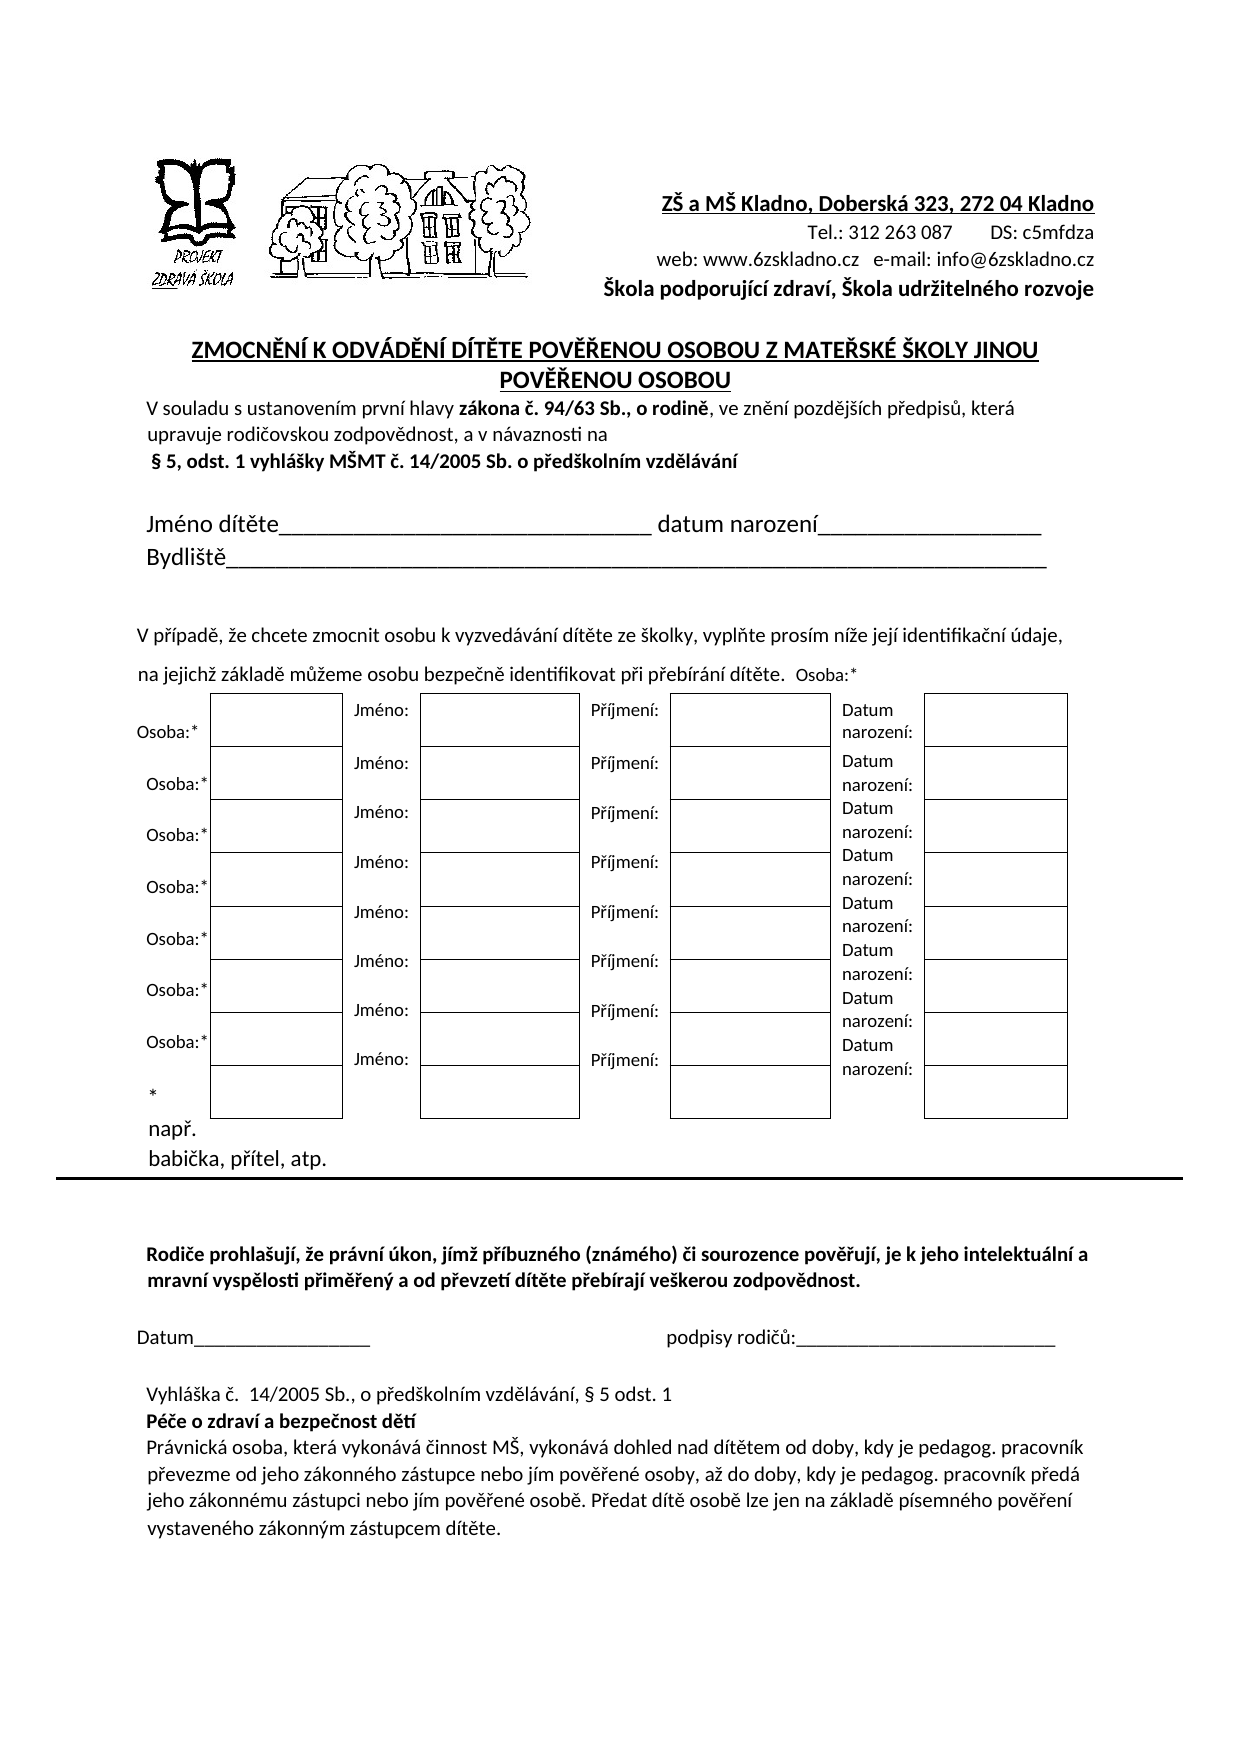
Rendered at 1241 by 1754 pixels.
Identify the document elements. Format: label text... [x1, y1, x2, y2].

table_cell [925, 960, 1067, 1012]
subtitle § 5, odst. 1 vyhlášky MŠMT č. 14/2005 Sb. o předškolním vzdělávání [146, 448, 1094, 473]
table_header Příjmení: Příjmení: Příjmení: Příjmení: Příjmení: Příjmení: Příjmení: Příjmení: [580, 693, 670, 1118]
text ZŠ a MŠ Kladno, Doberská 323, 272 04 Kladno [532, 189, 1094, 217]
table_cell [421, 1066, 579, 1118]
text V případě, že chcete zmocnit osobu k vyzvedávání dítěte ze školky, vyplňte prosím níže její identifikační údaje, na jejichž základě můžeme osobu bezpečně identifikovat při přebírání dítěte. Osoba:* [137, 623, 1076, 687]
text Osoba:* [146, 1030, 210, 1053]
table_cell [211, 800, 342, 852]
table_cell [671, 960, 830, 1012]
text Právnická osoba, která vykonává činnost MŠ, vykonává dohled nad dítětem od doby, kdy je pedagog. pracovník převezme od jeho zákonného zástupce nebo jím pověřené osoby, až do doby, kdy je pedagog. pracovník předá jeho zákonnému zástupci nebo jím pověřené osobě. Předat dítě osobě lze jen na základě písemného pověření vystaveného zákonným zástupcem dítěte. [146, 1434, 1094, 1541]
table_cell [211, 747, 342, 799]
table_cell [211, 960, 342, 1012]
text Osoba:* [137, 720, 210, 743]
table_cell [925, 1066, 1067, 1118]
table_cell [421, 907, 579, 958]
text Rodiče prohlašují, že právní úkon, jímž příbuzného (známého) či sourozence pověřují, je k jeho intelektuální a mravní vyspělosti přiměřený a od převzetí dítěte přebírají veškerou zodpovědnost. [146, 1242, 1094, 1293]
table_cell [925, 907, 1067, 958]
text web: www.6zskladno.cz e-mail: info@6zskladno.cz [532, 246, 1094, 272]
picture [146, 157, 532, 289]
table_cell [671, 853, 830, 906]
text Bydliště__________________________________________________________________ [146, 541, 1094, 572]
table_cell [421, 1013, 579, 1064]
text ZMOCNĚNÍ K ODVÁDĚNÍ DÍTĚTE POVĚŘENOU OSOBOU Z MATEŘSKÉ ŠKOLY JINOU POVĚŘENOU OSOBOU [137, 334, 1094, 395]
text V souladu s ustanovením první hlavy zákona č. 94/63 Sb., o rodině, ve znění pozdějších předpisů, která upravuje rodičovskou zodpovědnost, a v návaznosti na [146, 395, 1094, 447]
text Osoba:* [146, 823, 210, 846]
text Datum_________________ podpisy rodičů:_________________________ [137, 1324, 1094, 1350]
table_cell [671, 1066, 830, 1118]
text * např. babička, přítel, atp. [147, 1083, 1094, 1172]
table_cell [421, 800, 579, 852]
text Vyhláška č. 14/2005 Sb., o předškolním vzdělávání, § 5 odst. 1 [146, 1381, 1094, 1407]
table_cell [211, 853, 342, 906]
table_cell [925, 800, 1067, 852]
text Osoba:* [146, 927, 210, 950]
text Osoba:* [146, 876, 210, 898]
table_header Datum narození: Datum narození: Datum narození: Datum narození: Datum narození: Datum narození: Datum narození: Datum narození: [831, 693, 924, 1118]
table_cell [421, 747, 579, 799]
table_cell [671, 1013, 830, 1064]
table_cell [925, 853, 1067, 906]
table_header [211, 694, 342, 746]
subtitle Škola podporující zdraví, Škola udržitelného rozvoje [146, 274, 1094, 302]
text Jméno dítěte______________________________ datum narození__________________ [146, 508, 1094, 539]
table_header [421, 694, 579, 746]
table_cell [925, 747, 1067, 799]
table_header [671, 694, 830, 746]
table_cell [211, 1066, 342, 1118]
table_cell [421, 853, 579, 906]
table_cell [211, 1013, 342, 1064]
text Tel.: 312 263 087 DS: c5mfdza [532, 219, 1094, 244]
table_cell [421, 960, 579, 1012]
text Osoba:* [146, 772, 210, 795]
table_cell [671, 747, 830, 799]
table_cell [671, 800, 830, 852]
table_header [925, 694, 1067, 746]
table_cell [211, 907, 342, 958]
table_cell [925, 1013, 1067, 1064]
table_header Jméno: Jméno: Jméno: Jméno: Jméno: Jméno: Jméno: Jméno: [343, 693, 420, 1118]
table_cell [671, 907, 830, 958]
text Osoba:* [146, 979, 210, 1002]
subtitle Péče o zdraví a bezpečnost dětí [146, 1408, 1094, 1433]
